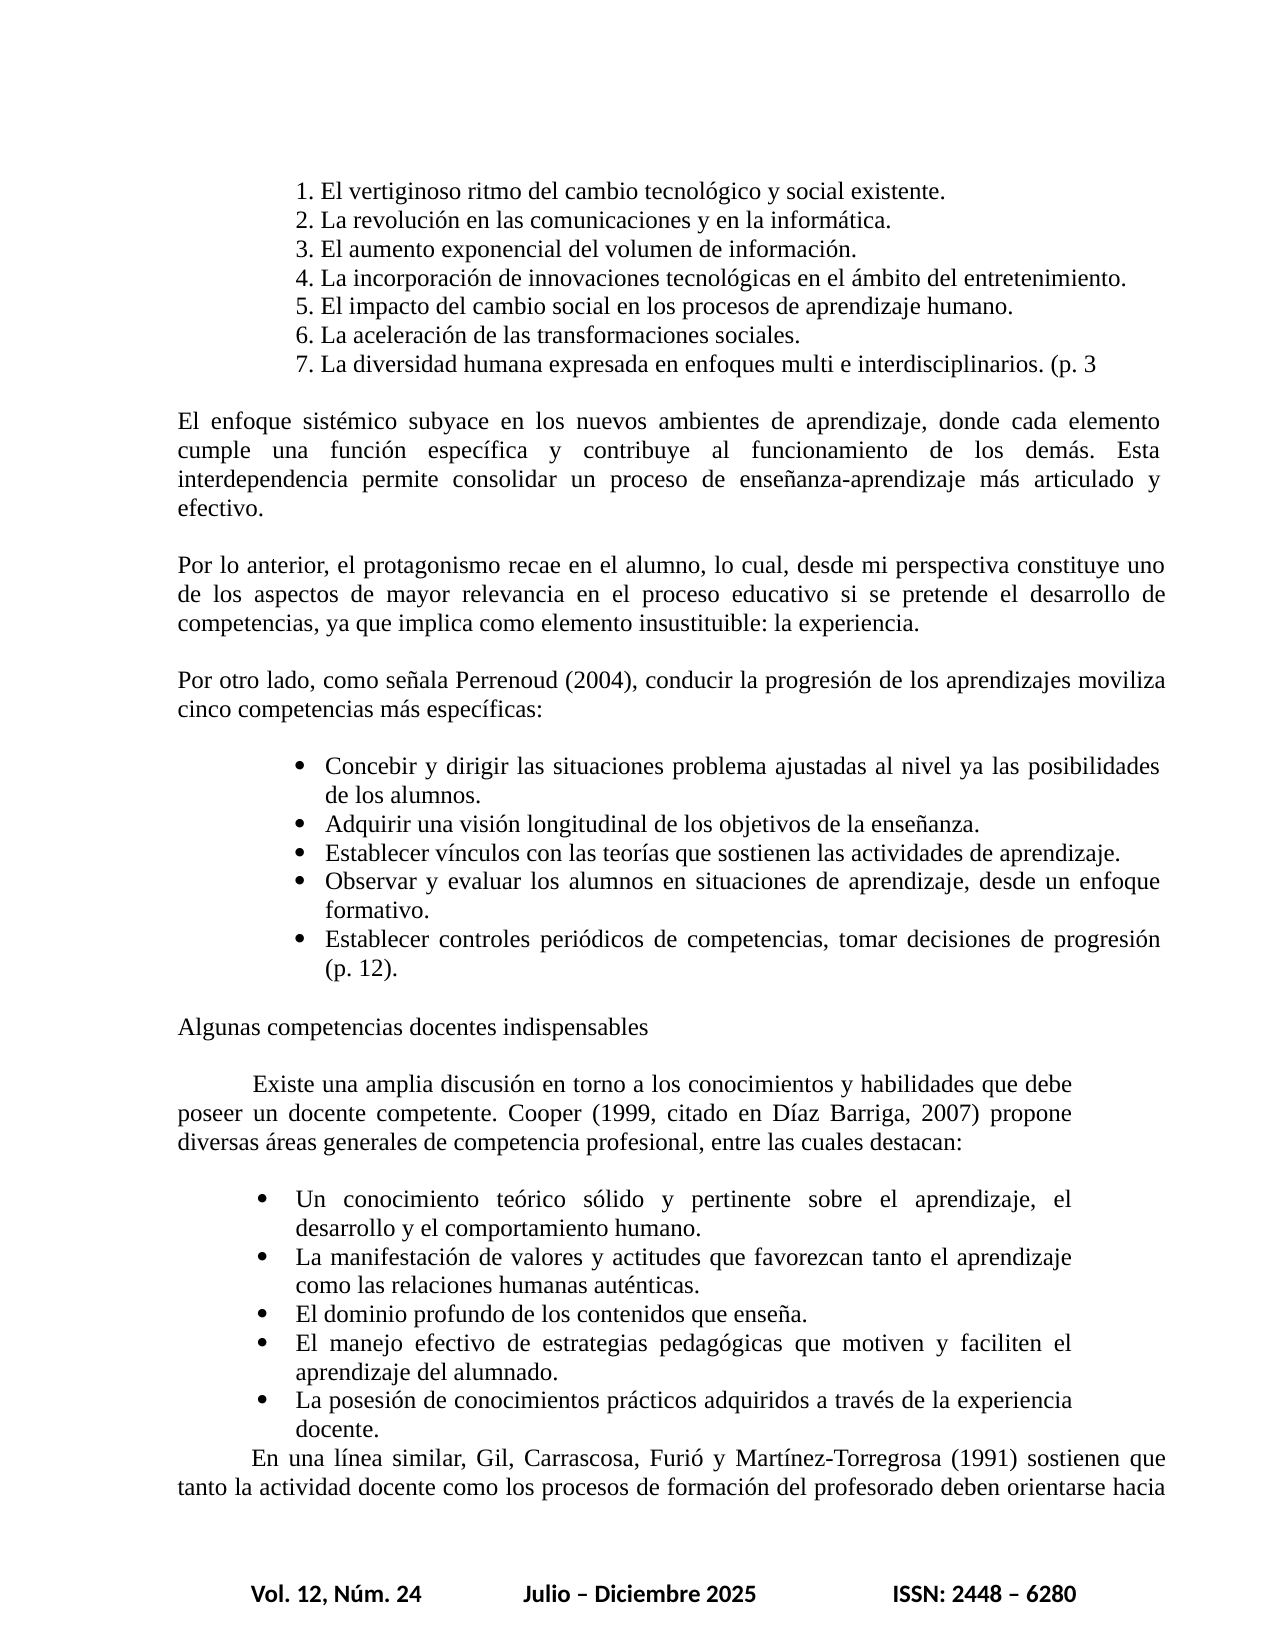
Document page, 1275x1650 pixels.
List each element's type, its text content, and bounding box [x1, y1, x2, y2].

list Adquirir una visión longitudinal de los objetivos de la enseñanza. [266, 809, 1161, 838]
list El manejo efectivo de estrategias pedagógicas que motiven y faciliten el aprendizaje del alumnado. [258, 1328, 1073, 1386]
text 7. La diversidad humana expresada en enfoques multi e interdisciplinarios. (p. 3 [295, 349, 1161, 378]
list Observar y evaluar los alumnos en situaciones de aprendizaje, desde un enfoque formativo. [295, 866, 1161, 924]
text Existe una amplia discusión en torno a los conocimientos y habilidades que debe poseer un docente competente. Cooper (1999, citado en Díaz Barriga, 2007) propone diversas áreas generales de competencia profesional, entre las cuales destacan: [177, 1069, 1073, 1156]
text Por otro lado, como señala Perrenoud (2004), conducir la progresión de los aprendizajes moviliza cinco competencias más específicas: [177, 665, 1167, 723]
text 6. La aceleración de las transformaciones sociales. [295, 320, 1161, 349]
text Algunas competencias docentes indispensables [177, 1012, 1167, 1041]
text 2. La revolución en las comunicaciones y en la informática. [295, 205, 1161, 234]
text El enfoque sistémico subyace en los nuevos ambientes de aprendizaje, donde cada elemento cumple una función específica y contribuye al funcionamiento de los demás. Esta interdependencia permite consolidar un proceso de enseñanza-aprendizaje más articulado y efectivo. [177, 406, 1161, 521]
list Establecer controles periódicos de competencias, tomar decisiones de progresión (p. 12). [295, 924, 1161, 981]
list La manifestación de valores y actitudes que favorezcan tanto el aprendizaje como las relaciones humanas auténticas. [258, 1242, 1073, 1299]
list El dominio profundo de los contenidos que enseña. [258, 1299, 1073, 1328]
list Establecer vínculos con las teorías que sostienen las actividades de aprendizaje. [295, 838, 1161, 866]
text 3. El aumento exponencial del volumen de información. [295, 234, 1161, 263]
list Concebir y dirigir las situaciones problema ajustadas al nivel ya las posibilidades de los alumnos. [295, 751, 1161, 809]
text 1. El vertiginoso ritmo del cambio tecnológico y social existente. [295, 176, 1161, 205]
text Por lo anterior, el protagonismo recae en el alumno, lo cual, desde mi perspectiva constituye uno de los aspectos de mayor relevancia en el proceso educativo si se pretende el desarrollo de competencias, ya que implica como elemento insustituible: la experiencia. [177, 550, 1167, 636]
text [177, 1443, 1167, 1501]
list La posesión de conocimientos prácticos adquiridos a través de la experiencia docente. [258, 1386, 1073, 1443]
text 5. El impacto del cambio social en los procesos de aprendizaje humano. [295, 291, 1161, 320]
list Un conocimiento teórico sólido y pertinente sobre el aprendizaje, el desarrollo y el comportamiento humano. [258, 1184, 1073, 1242]
text 4. La incorporación de innovaciones tecnológicas en el ámbito del entretenimiento. [295, 263, 1161, 291]
